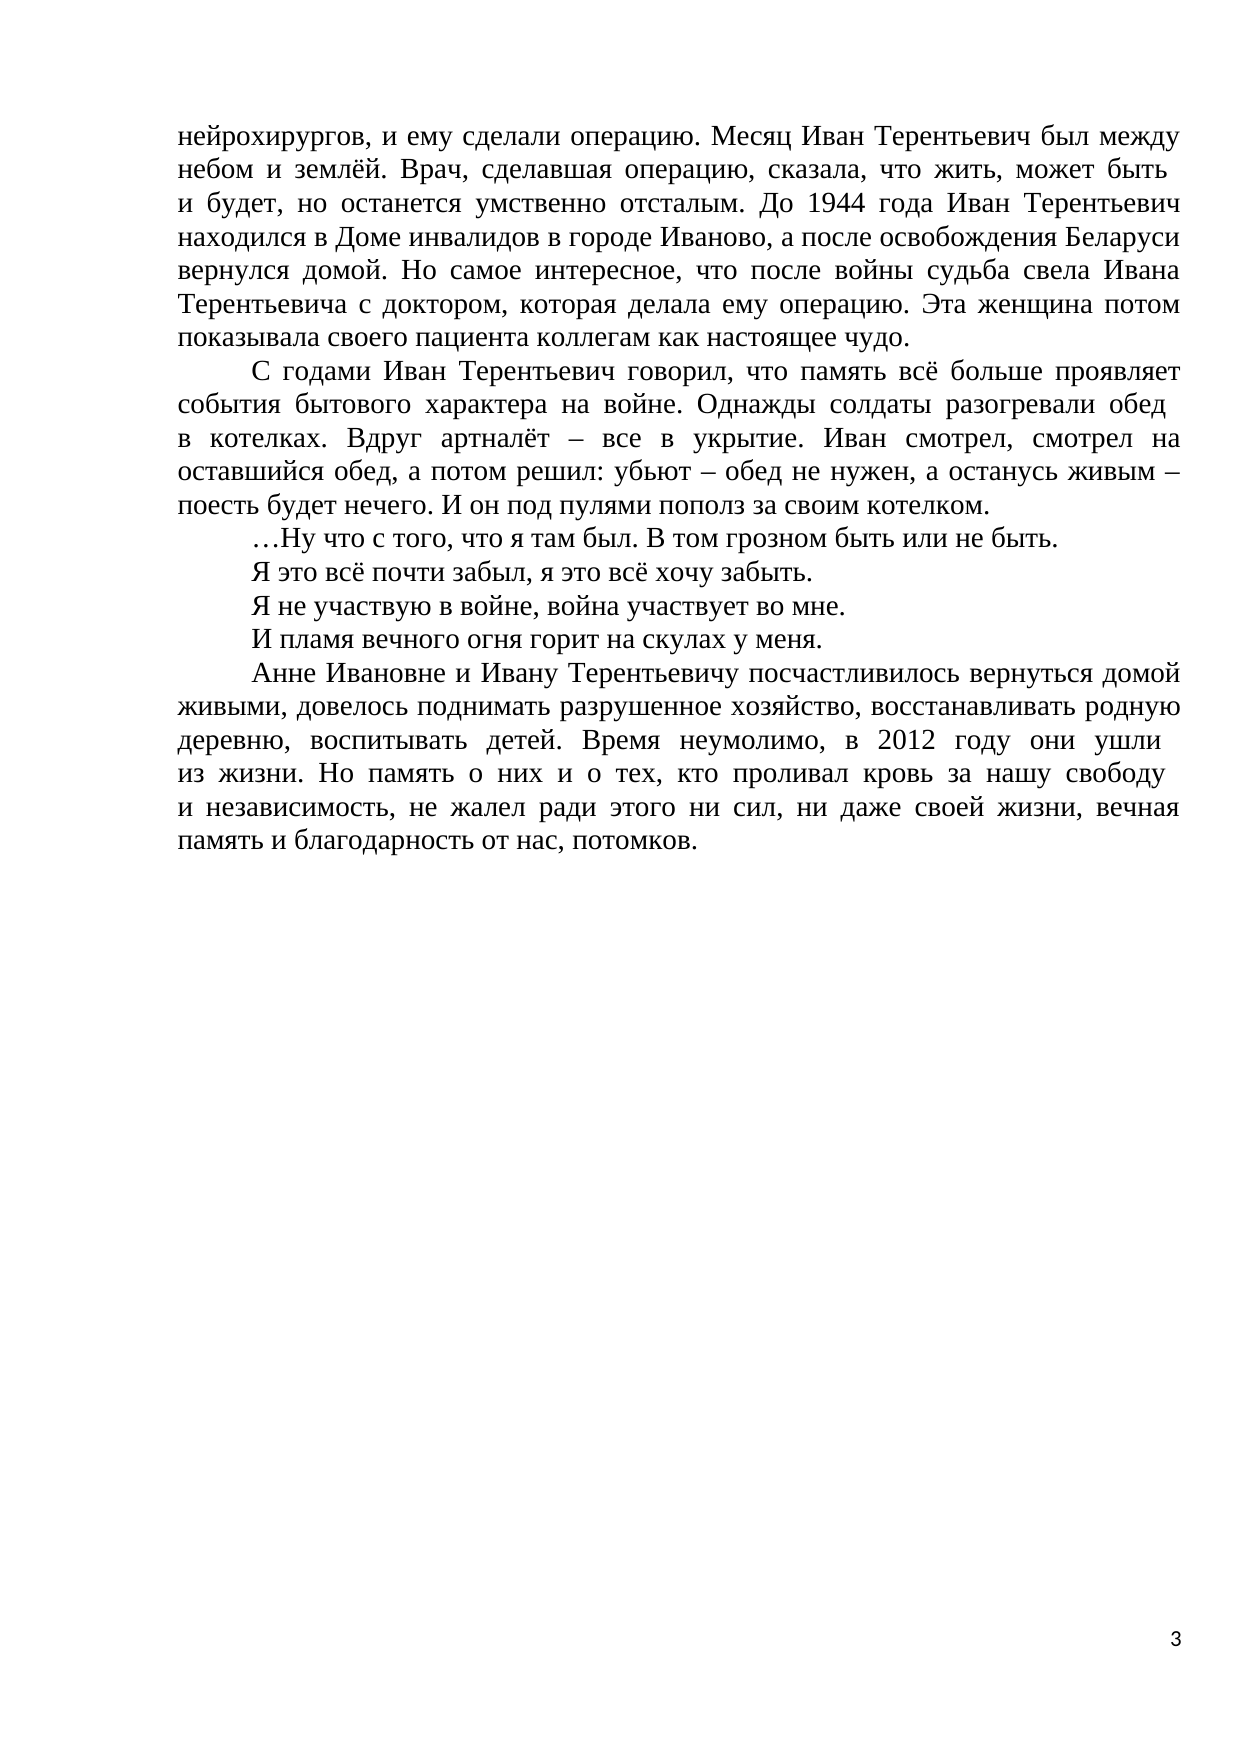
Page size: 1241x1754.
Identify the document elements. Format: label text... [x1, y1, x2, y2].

text Я не участвую в войне, война участвует во мне. [177, 588, 1181, 621]
text С годами Иван Терентьевич говорил, что память всё больше проявляет события бытового характера на войне. Однажды солдаты разогревали обед в котелках. Вдруг артналёт – все в укрытие. Иван смотрел, смотрел на оставшийся обед, а потом решил: убьют – обед не нужен, а останусь живым – поесть будет нечего. И он под пулями пополз за своим котелком. [177, 353, 1181, 521]
text …Ну что с того, что я там был. В том грозном быть или не быть. [177, 521, 1181, 554]
text Анне Ивановне и Ивану Терентьевичу посчастливилось вернуться домой живыми, довелось поднимать разрушенное хозяйство, восстанавливать родную деревню, воспитывать детей. Время неумолимо, в 2012 году они ушли из жизни. Но память о них и о тех, кто проливал кровь за нашу свободу и независимость, не жалел ради этого ни сил, ни даже своей жизни, вечная память и благодарность от нас, потомков. [177, 655, 1181, 856]
text Я это всё почти забыл, я это всё хочу забыть. [177, 554, 1181, 588]
text И пламя вечного огня горит на скулах у меня. [177, 621, 1181, 655]
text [177, 118, 1181, 353]
